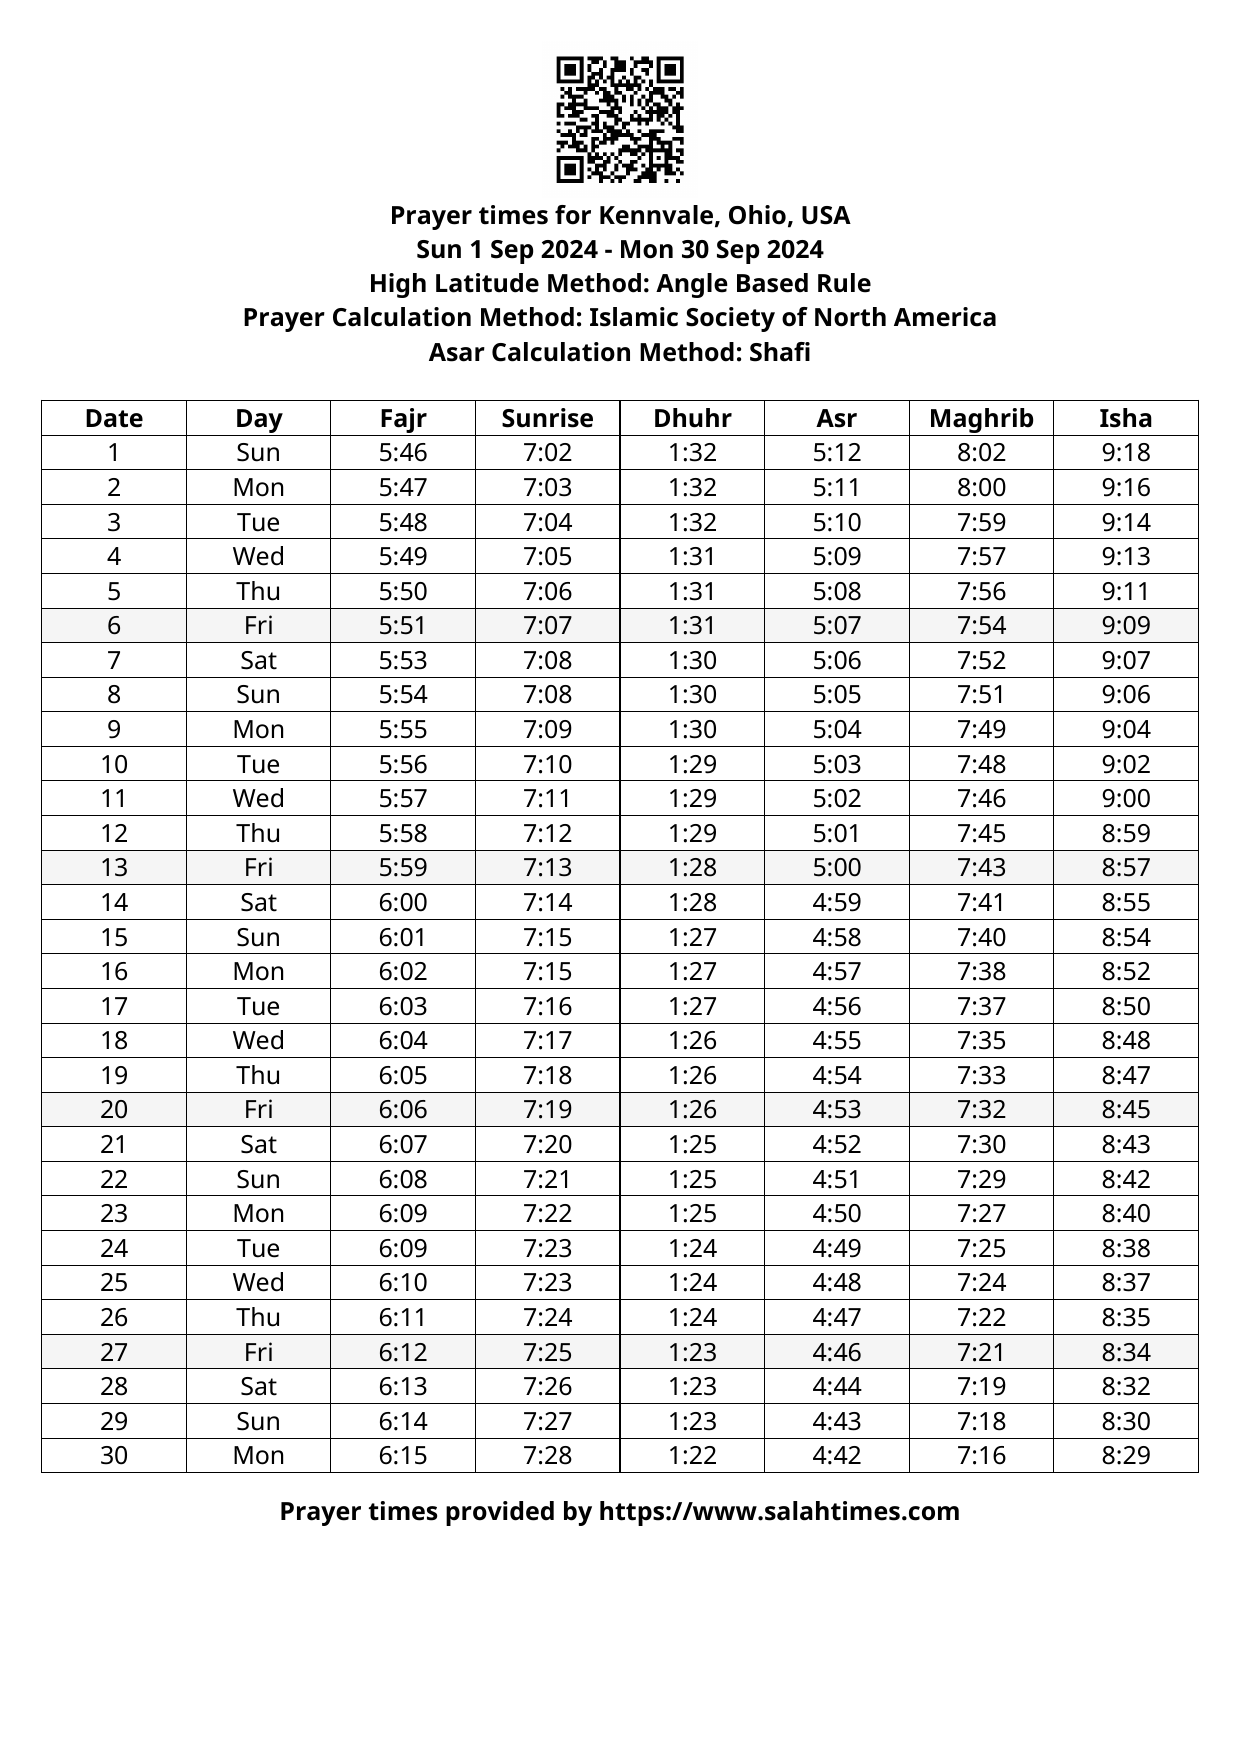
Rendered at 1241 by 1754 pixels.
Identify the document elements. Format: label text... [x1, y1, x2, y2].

table_cell 8:54 [1054, 920, 1198, 953]
table_cell 1:26 [621, 1024, 764, 1057]
table_cell 8:40 [1054, 1196, 1198, 1230]
table_cell Sun [187, 920, 330, 953]
table_cell 7:07 [476, 609, 619, 642]
table_cell 6:08 [331, 1162, 475, 1195]
table_cell 5:06 [765, 643, 909, 677]
table_cell 4:55 [765, 1024, 909, 1057]
table_cell 9:04 [1054, 712, 1198, 746]
table_cell 7:48 [910, 747, 1053, 780]
table_cell 8:02 [910, 436, 1053, 469]
text Prayer times provided by https://www.salahtimes.com [42, 1494, 1198, 1528]
table_cell 9:16 [1054, 470, 1198, 504]
table_cell 6:14 [331, 1404, 475, 1437]
table_cell 1:30 [621, 712, 764, 746]
table_cell 26 [42, 1300, 186, 1334]
table_cell 7:18 [910, 1404, 1053, 1437]
table_cell 7:27 [476, 1404, 619, 1437]
table_cell 30 [42, 1439, 186, 1472]
table_cell 7:15 [476, 954, 619, 988]
table_cell 1:31 [621, 539, 764, 573]
table_cell 7:24 [476, 1300, 619, 1334]
table_cell 8:38 [1054, 1231, 1198, 1264]
table_cell 6:09 [331, 1196, 475, 1230]
table_cell Wed [187, 1266, 330, 1299]
table_cell 7:52 [910, 643, 1053, 677]
table_cell 7:51 [910, 678, 1053, 711]
table_cell 7:05 [476, 539, 619, 573]
table_header Maghrib [910, 401, 1053, 434]
table_cell Fri [187, 1093, 330, 1126]
table_cell Thu [187, 1058, 330, 1092]
table_cell 7:38 [910, 954, 1053, 988]
table_header Asr [765, 401, 909, 434]
table_cell Tue [187, 1231, 330, 1264]
table_cell 7:45 [910, 816, 1053, 849]
table_cell 7:32 [910, 1093, 1053, 1126]
table_cell 7:25 [910, 1231, 1053, 1264]
table_cell 7:11 [476, 781, 619, 815]
table_cell 4:48 [765, 1266, 909, 1299]
table_cell 1:27 [621, 989, 764, 1022]
table_cell 5:51 [331, 609, 475, 642]
table_cell 5:46 [331, 436, 475, 469]
table_cell 7:25 [476, 1335, 619, 1368]
table_cell 6:10 [331, 1266, 475, 1299]
table_cell 9:00 [1054, 781, 1198, 815]
table_cell 8:55 [1054, 885, 1198, 919]
table_cell 10 [42, 747, 186, 780]
table_cell 1:29 [621, 781, 764, 815]
table_cell Mon [187, 954, 330, 988]
table_cell 7:18 [476, 1058, 619, 1092]
table_cell 5:47 [331, 470, 475, 504]
table_cell 6:07 [331, 1127, 475, 1161]
table_cell 1:25 [621, 1127, 764, 1161]
table_cell 8:42 [1054, 1162, 1198, 1195]
table_cell Wed [187, 539, 330, 573]
table_cell Mon [187, 470, 330, 504]
table_cell 12 [42, 816, 186, 849]
table_cell 5:07 [765, 609, 909, 642]
table_cell 9:09 [1054, 609, 1198, 642]
table_cell 6:05 [331, 1058, 475, 1092]
table_cell 9:18 [1054, 436, 1198, 469]
table_cell 6:02 [331, 954, 475, 988]
table_cell 5:57 [331, 781, 475, 815]
table_cell 5:05 [765, 678, 909, 711]
table_cell 5:53 [331, 643, 475, 677]
table_cell 1:24 [621, 1266, 764, 1299]
table_cell 25 [42, 1266, 186, 1299]
table_cell 8:30 [1054, 1404, 1198, 1437]
table_cell 1:25 [621, 1196, 764, 1230]
table_header Sunrise [476, 401, 619, 434]
table_cell Sun [187, 1162, 330, 1195]
table_cell 7:54 [910, 609, 1053, 642]
table_cell 18 [42, 1024, 186, 1057]
table_cell 1:29 [621, 816, 764, 849]
table_cell 6:09 [331, 1231, 475, 1264]
table_cell Thu [187, 1300, 330, 1334]
table_cell 7:27 [910, 1196, 1053, 1230]
table_cell 8:48 [1054, 1024, 1198, 1057]
table_cell 7:29 [910, 1162, 1053, 1195]
table_cell Thu [187, 574, 330, 607]
table_cell 7:43 [910, 851, 1053, 884]
table_cell Sat [187, 1127, 330, 1161]
table_cell 1:28 [621, 885, 764, 919]
text High Latitude Method: Angle Based Rule [42, 266, 1198, 300]
text Prayer Calculation Method: Islamic Society of North America [42, 300, 1198, 334]
table_cell Fri [187, 609, 330, 642]
table_cell 7:21 [910, 1335, 1053, 1368]
table_cell 5:04 [765, 712, 909, 746]
table_cell 7:09 [476, 712, 619, 746]
table_cell Sun [187, 436, 330, 469]
table_cell 4:43 [765, 1404, 909, 1437]
table_cell 1:32 [621, 470, 764, 504]
table_cell 4:53 [765, 1093, 909, 1126]
table_cell 9:06 [1054, 678, 1198, 711]
table_cell Sat [187, 885, 330, 919]
table_cell 7:59 [910, 505, 1053, 538]
picture [542, 41, 699, 198]
table_cell Sat [187, 1369, 330, 1403]
table_cell 1:27 [621, 920, 764, 953]
table_cell 5:56 [331, 747, 475, 780]
table_cell 7:19 [476, 1093, 619, 1126]
table_cell 7:21 [476, 1162, 619, 1195]
table_cell 27 [42, 1335, 186, 1368]
table_cell 5:09 [765, 539, 909, 573]
table_cell 5 [42, 574, 186, 607]
table_cell 7:16 [910, 1439, 1053, 1472]
table_cell 5:03 [765, 747, 909, 780]
table_cell 9:13 [1054, 539, 1198, 573]
table_cell 4:56 [765, 989, 909, 1022]
table_cell Sun [187, 1404, 330, 1437]
table_cell 5:10 [765, 505, 909, 538]
text Asar Calculation Method: Shafi [42, 334, 1198, 368]
table_cell 19 [42, 1058, 186, 1092]
table_cell 1:23 [621, 1404, 764, 1437]
table_cell 6:04 [331, 1024, 475, 1057]
table_cell Sun [187, 678, 330, 711]
table_cell 8:57 [1054, 851, 1198, 884]
table_cell 4:42 [765, 1439, 909, 1472]
table_cell 5:59 [331, 851, 475, 884]
table_cell 7 [42, 643, 186, 677]
table_cell 4 [42, 539, 186, 573]
table_cell Mon [187, 712, 330, 746]
table_cell 8:47 [1054, 1058, 1198, 1092]
table_cell 7:35 [910, 1024, 1053, 1057]
table_cell Sat [187, 643, 330, 677]
table_cell 1:24 [621, 1231, 764, 1264]
table_cell 1:32 [621, 505, 764, 538]
table_cell 17 [42, 989, 186, 1022]
table_cell 4:58 [765, 920, 909, 953]
table_cell 7:04 [476, 505, 619, 538]
table_cell 7:08 [476, 643, 619, 677]
table_cell 8:35 [1054, 1300, 1198, 1334]
table_cell 7:33 [910, 1058, 1053, 1092]
table_cell 6:06 [331, 1093, 475, 1126]
table_cell Tue [187, 505, 330, 538]
table_cell 4:54 [765, 1058, 909, 1092]
text Prayer times for Kennvale, Ohio, USA [42, 198, 1198, 232]
table_cell 2 [42, 470, 186, 504]
table_header Fajr [331, 401, 475, 434]
table_cell Wed [187, 781, 330, 815]
table_cell 8:29 [1054, 1439, 1198, 1472]
table_cell 7:20 [476, 1127, 619, 1161]
table_cell 7:17 [476, 1024, 619, 1057]
table_cell 7:23 [476, 1231, 619, 1264]
table_header Isha [1054, 401, 1198, 434]
table_cell 7:06 [476, 574, 619, 607]
table_cell 4:46 [765, 1335, 909, 1368]
table_cell 7:37 [910, 989, 1053, 1022]
table_cell 7:40 [910, 920, 1053, 953]
table_cell 22 [42, 1162, 186, 1195]
table_cell Mon [187, 1196, 330, 1230]
table_cell 7:26 [476, 1369, 619, 1403]
table_cell 4:47 [765, 1300, 909, 1334]
table_cell 8:52 [1054, 954, 1198, 988]
table_cell 1:24 [621, 1300, 764, 1334]
table_cell 7:16 [476, 989, 619, 1022]
table_cell 5:58 [331, 816, 475, 849]
table_cell Tue [187, 989, 330, 1022]
table_cell 4:57 [765, 954, 909, 988]
table_cell 5:02 [765, 781, 909, 815]
table_cell 1 [42, 436, 186, 469]
table_cell 6:15 [331, 1439, 475, 1472]
table_header Day [187, 401, 330, 434]
table_cell 23 [42, 1196, 186, 1230]
table_cell 9:02 [1054, 747, 1198, 780]
table_cell 6:12 [331, 1335, 475, 1368]
table_cell 16 [42, 954, 186, 988]
table_cell 6:01 [331, 920, 475, 953]
table_cell 5:01 [765, 816, 909, 849]
table_cell 7:24 [910, 1266, 1053, 1299]
table_cell 21 [42, 1127, 186, 1161]
table_cell 14 [42, 885, 186, 919]
table_cell 5:50 [331, 574, 475, 607]
table_cell 7:41 [910, 885, 1053, 919]
table_cell 1:26 [621, 1093, 764, 1126]
table_cell 5:54 [331, 678, 475, 711]
table_cell 5:48 [331, 505, 475, 538]
table_cell 9:11 [1054, 574, 1198, 607]
table_cell 5:12 [765, 436, 909, 469]
table_cell 1:26 [621, 1058, 764, 1092]
table_cell 5:11 [765, 470, 909, 504]
table_cell 1:23 [621, 1369, 764, 1403]
table_cell 7:56 [910, 574, 1053, 607]
table_cell 1:28 [621, 851, 764, 884]
table_cell 8:45 [1054, 1093, 1198, 1126]
table_cell 4:51 [765, 1162, 909, 1195]
table_cell 7:08 [476, 678, 619, 711]
table_cell 5:49 [331, 539, 475, 573]
table_cell 5:55 [331, 712, 475, 746]
table_cell 7:28 [476, 1439, 619, 1472]
table_cell 1:31 [621, 574, 764, 607]
table_cell 3 [42, 505, 186, 538]
table_cell 1:23 [621, 1335, 764, 1368]
table_cell 4:50 [765, 1196, 909, 1230]
table_cell 6:03 [331, 989, 475, 1022]
table_cell 7:02 [476, 436, 619, 469]
table_cell 6 [42, 609, 186, 642]
table_cell Wed [187, 1024, 330, 1057]
table_cell 4:44 [765, 1369, 909, 1403]
table_cell 8:43 [1054, 1127, 1198, 1161]
table_cell 4:52 [765, 1127, 909, 1161]
table_header Dhuhr [621, 401, 764, 434]
table_cell 9:14 [1054, 505, 1198, 538]
table_cell 7:12 [476, 816, 619, 849]
table_cell 8 [42, 678, 186, 711]
text Sun 1 Sep 2024 - Mon 30 Sep 2024 [42, 232, 1198, 266]
table_cell 1:31 [621, 609, 764, 642]
table_cell 6:00 [331, 885, 475, 919]
table_cell 1:27 [621, 954, 764, 988]
table_cell 11 [42, 781, 186, 815]
table_cell 4:49 [765, 1231, 909, 1264]
table_cell 9:07 [1054, 643, 1198, 677]
table_cell Tue [187, 747, 330, 780]
table_cell 8:37 [1054, 1266, 1198, 1299]
table_cell 7:30 [910, 1127, 1053, 1161]
table_cell 28 [42, 1369, 186, 1403]
table_cell Fri [187, 851, 330, 884]
table_cell 1:30 [621, 643, 764, 677]
table_cell 7:22 [476, 1196, 619, 1230]
table_cell 13 [42, 851, 186, 884]
table_cell 8:59 [1054, 816, 1198, 849]
table_cell 7:23 [476, 1266, 619, 1299]
table_cell 5:00 [765, 851, 909, 884]
table_cell Fri [187, 1335, 330, 1368]
table_cell 8:50 [1054, 989, 1198, 1022]
table_cell 7:49 [910, 712, 1053, 746]
table_cell Thu [187, 816, 330, 849]
table_cell 1:29 [621, 747, 764, 780]
table_cell 8:32 [1054, 1369, 1198, 1403]
table_cell Mon [187, 1439, 330, 1472]
table_cell 20 [42, 1093, 186, 1126]
table_cell 1:30 [621, 678, 764, 711]
table_cell 15 [42, 920, 186, 953]
table_cell 4:59 [765, 885, 909, 919]
table_cell 24 [42, 1231, 186, 1264]
table_cell 6:11 [331, 1300, 475, 1334]
table_cell 7:03 [476, 470, 619, 504]
table_cell 8:00 [910, 470, 1053, 504]
table_cell 7:57 [910, 539, 1053, 573]
table_cell 7:19 [910, 1369, 1053, 1403]
table_cell 1:32 [621, 436, 764, 469]
table_cell 7:13 [476, 851, 619, 884]
table_cell 7:22 [910, 1300, 1053, 1334]
table_cell 1:22 [621, 1439, 764, 1472]
table_cell 7:10 [476, 747, 619, 780]
table_cell 7:14 [476, 885, 619, 919]
table_cell 8:34 [1054, 1335, 1198, 1368]
table_header Date [42, 401, 186, 434]
table_cell 7:15 [476, 920, 619, 953]
table_cell 5:08 [765, 574, 909, 607]
table_cell 1:25 [621, 1162, 764, 1195]
table_cell 29 [42, 1404, 186, 1437]
table_cell 9 [42, 712, 186, 746]
table_cell 6:13 [331, 1369, 475, 1403]
table_cell 7:46 [910, 781, 1053, 815]
